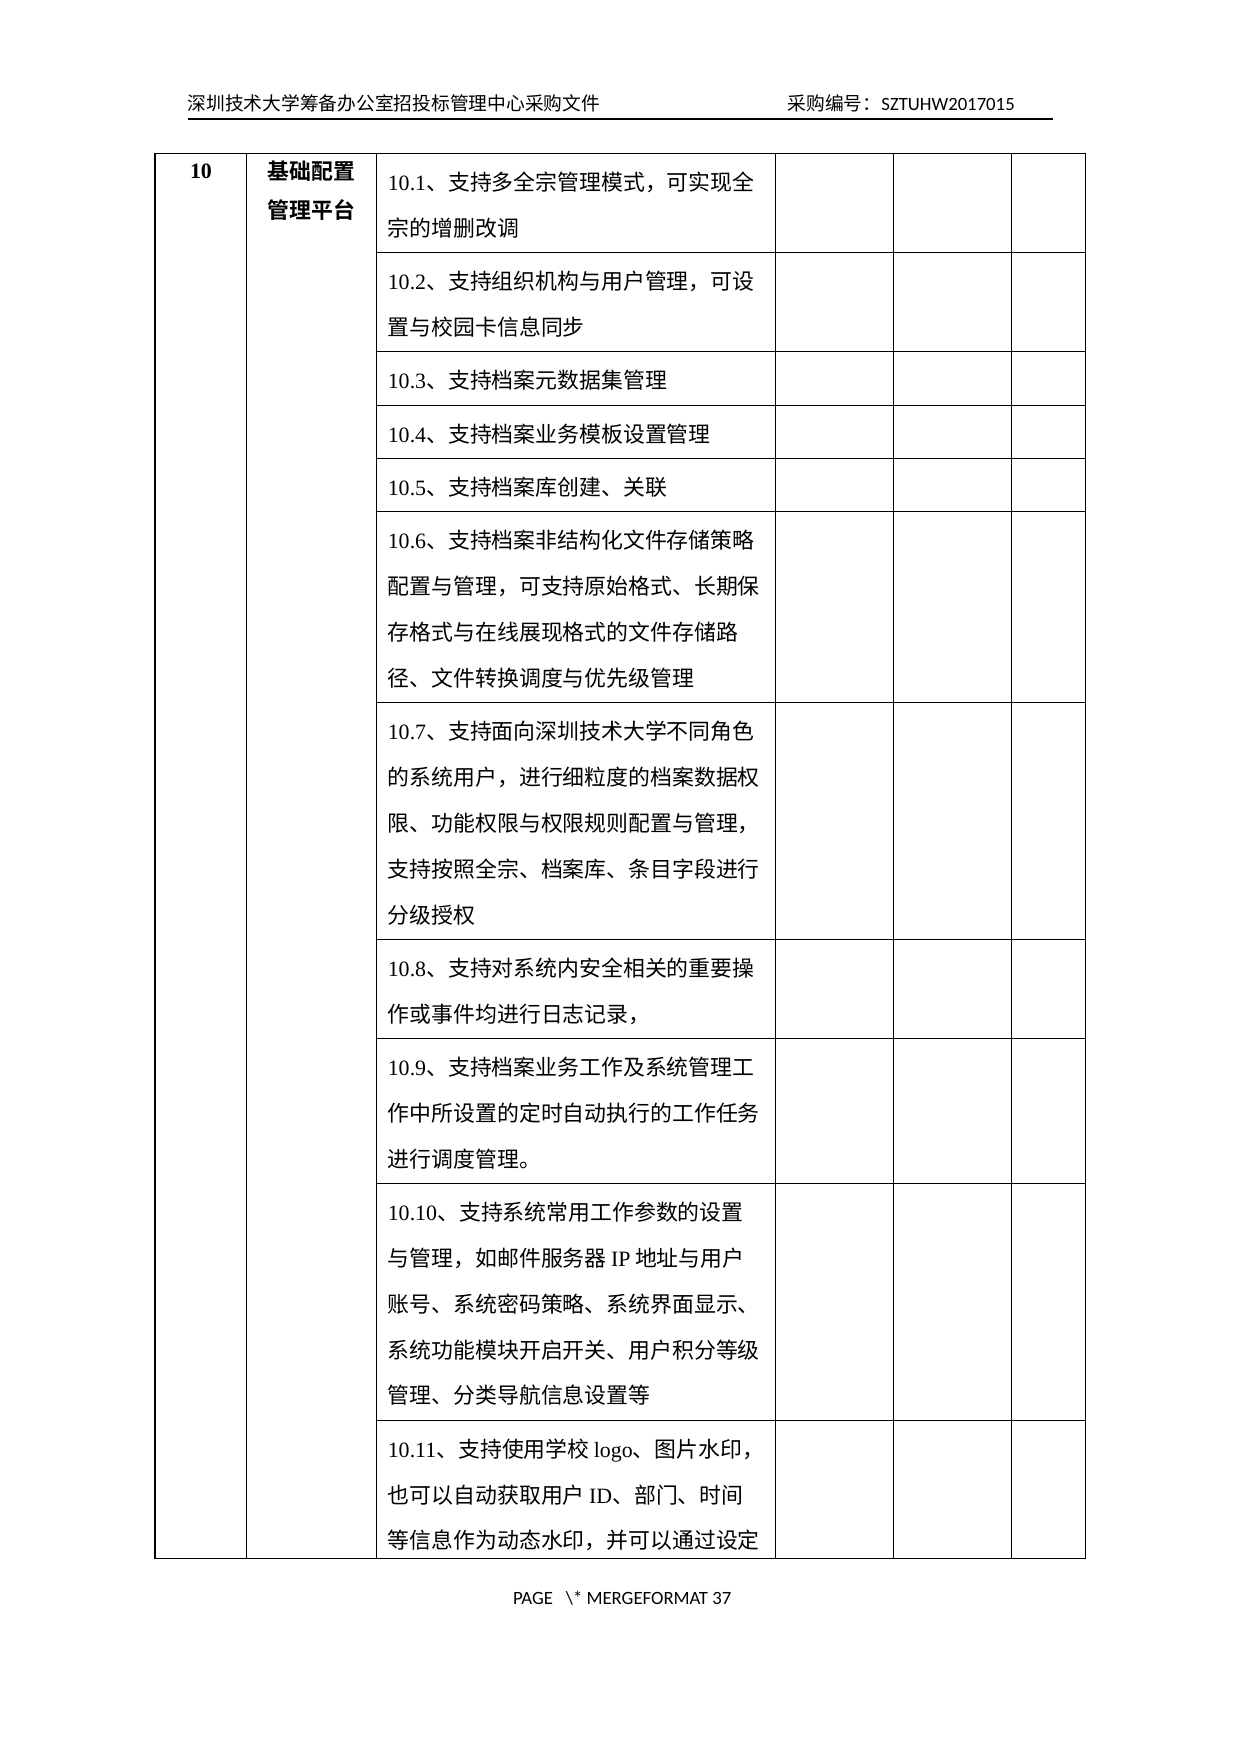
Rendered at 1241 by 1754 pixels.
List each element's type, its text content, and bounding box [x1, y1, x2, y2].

table_cell [776, 703, 893, 939]
table_cell [776, 940, 893, 1038]
table_cell [776, 253, 893, 351]
table_cell [1012, 940, 1085, 1038]
table_cell [1012, 406, 1085, 458]
table_cell [1012, 352, 1085, 404]
table_cell [894, 459, 1011, 511]
table_cell 10.1、支持多全宗管理模式，可实现全宗的增删改调 [377, 154, 775, 252]
table_cell [1012, 512, 1085, 702]
table_cell [776, 1421, 893, 1558]
table_cell [894, 1184, 1011, 1419]
table_cell 基础配置管理平台 [247, 154, 376, 1558]
table_cell 10.7、支持面向深圳技术大学不同角色的系统用户，进行细粒度的档案数据权限、功能权限与权限规则配置与管理，支持按照全宗、档案库、条目字段进行分级授权 [377, 703, 775, 939]
table_cell [894, 1039, 1011, 1183]
table_cell [776, 459, 893, 511]
table_cell 10.9、支持档案业务工作及系统管理工作中所设置的定时自动执行的工作任务进行调度管理。 [377, 1039, 775, 1183]
table_cell [776, 1184, 893, 1419]
table_cell [894, 253, 1011, 351]
table_cell [894, 1421, 1011, 1558]
table_cell [894, 154, 1011, 252]
table_cell [894, 940, 1011, 1038]
table_cell [776, 352, 893, 404]
table_cell [776, 1039, 893, 1183]
table_cell 10.3、支持档案元数据集管理 [377, 352, 775, 404]
table_cell [1012, 1039, 1085, 1183]
table_cell [894, 352, 1011, 404]
table_cell 10.2、支持组织机构与用户管理，可设置与校园卡信息同步 [377, 253, 775, 351]
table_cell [377, 1421, 775, 1558]
table_cell [776, 512, 893, 702]
table_cell [776, 154, 893, 252]
table_cell 10.5、支持档案库创建、关联 [377, 459, 775, 511]
table_cell [894, 703, 1011, 939]
table_cell [894, 512, 1011, 702]
table_cell [1012, 154, 1085, 252]
table_cell [1012, 253, 1085, 351]
table_cell [1012, 703, 1085, 939]
table_cell 10 [156, 154, 246, 1558]
table_cell [1012, 1421, 1085, 1558]
table_cell [1012, 459, 1085, 511]
table_cell 10.10、支持系统常用工作参数的设置与管理，如邮件服务器IP地址与用户账号、系统密码策略、系统界面显示、系统功能模块开启开关、用户积分等级管理、分类导航信息设置等 [377, 1184, 775, 1419]
table_cell [894, 406, 1011, 458]
table_cell 10.6、支持档案非结构化文件存储策略配置与管理，可支持原始格式、长期保存格式与在线展现格式的文件存储路径、文件转换调度与优先级管理 [377, 512, 775, 702]
table_cell 10.8、支持对系统内安全相关的重要操作或事件均进行日志记录， [377, 940, 775, 1038]
table_cell [1012, 1184, 1085, 1419]
table_cell [776, 406, 893, 458]
table_cell 10.4、支持档案业务模板设置管理 [377, 406, 775, 458]
